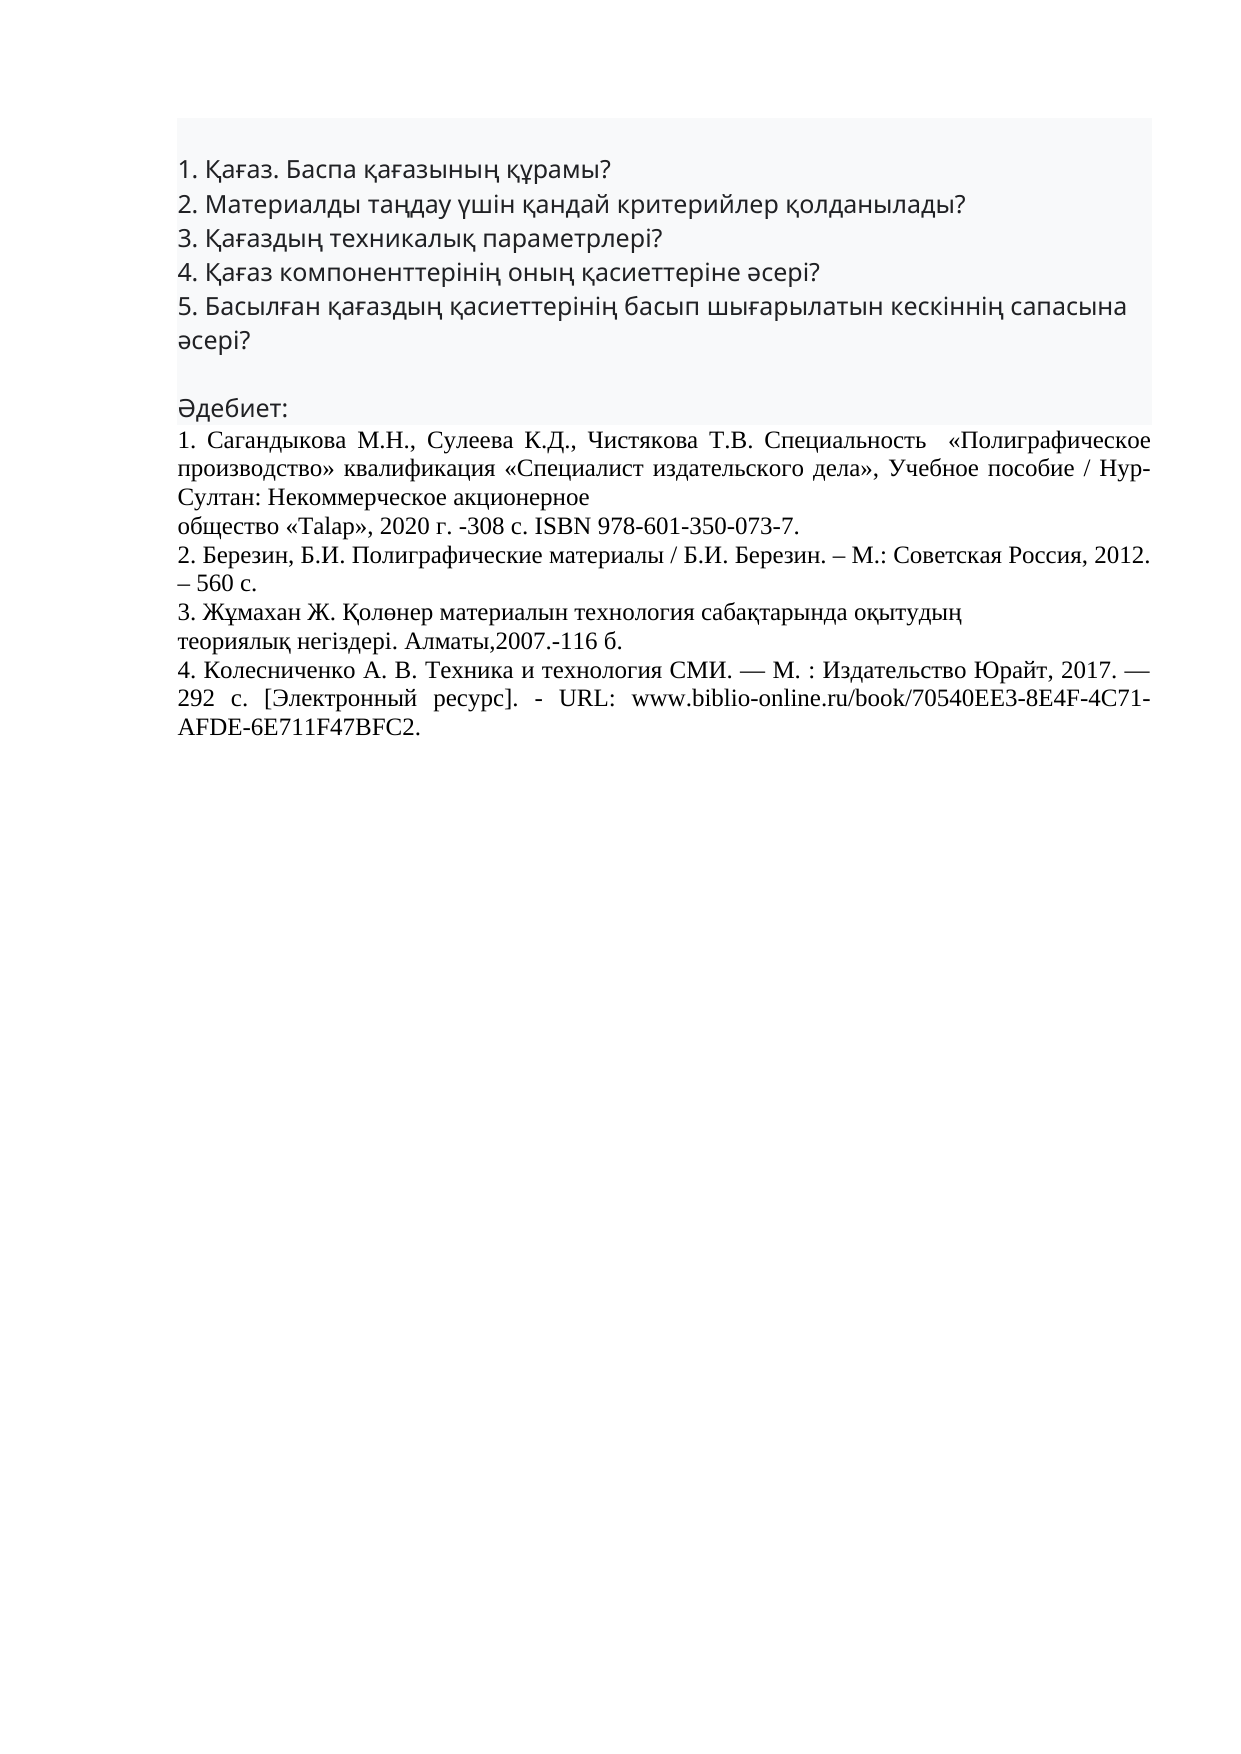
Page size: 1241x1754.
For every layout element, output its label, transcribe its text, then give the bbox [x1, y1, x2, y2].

text 3. Қағаздың техникалық параметрлері? [177, 220, 1152, 254]
text Әдебиет: [177, 391, 1152, 425]
text 2. Березин, Б.И. Полиграфические материалы / Б.И. Березин. – М.: Советская Россия, 2012. – 560 c. [177, 540, 1152, 597]
text 3. Жұмахан Ж. Қолөнер материалын технология сабақтарында оқытудың [177, 597, 1152, 626]
text общество «Talap», 2020 г. -308 с. ISBN 978-601-350-073-7. [177, 511, 1152, 540]
text теориялық негіздері. Алматы,2007.-116 б. [177, 626, 1152, 655]
text 1. Сагандыкова М.Н., Сулеева К.Д., Чистякова Т.В. Специальность «Полиграфическое производство» квалификация «Специалист издательского дела», Учебное пособие / Нур-Султан: Некоммерческое акционерное [177, 425, 1152, 511]
text 1. Қағаз. Баспа қағазының құрамы? [177, 152, 1152, 186]
text 4. Колесниченко А. В. Техника и технология СМИ. — М. : Издательство Юрайт, 2017. — 292 с. [Электронный ресурс]. - URL: www.biblio-online.ru/book/70540EE3-8E4F-4C71-AFDE-6E711F47BFC2. [177, 655, 1152, 741]
text 4. Қағаз компоненттерінің оның қасиеттеріне әсері? [177, 254, 1152, 288]
text 2. Материалды таңдау үшін қандай критерийлер қолданылады? [177, 186, 1152, 220]
text 5. Басылған қағаздың қасиеттерінің басып шығарылатын кескіннің сапасына әсері? [177, 288, 1152, 357]
